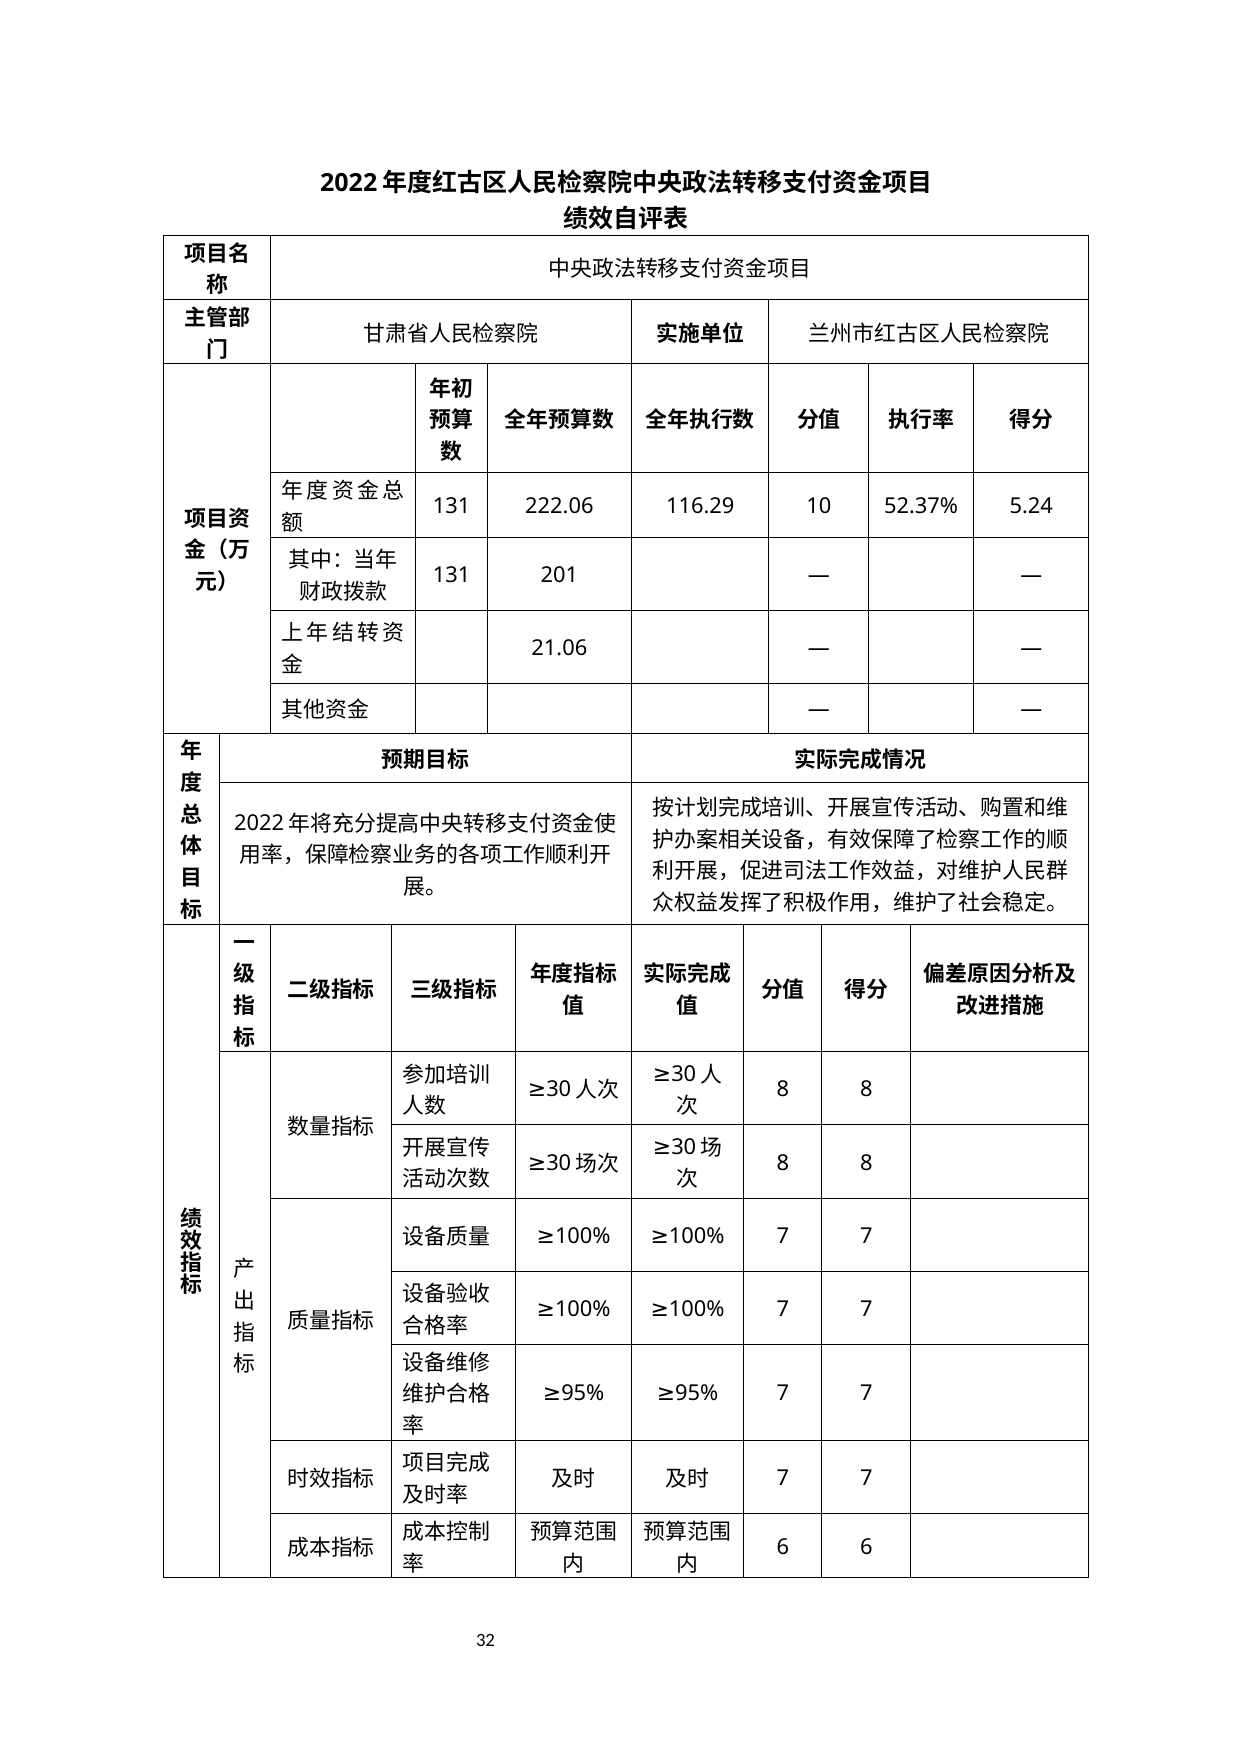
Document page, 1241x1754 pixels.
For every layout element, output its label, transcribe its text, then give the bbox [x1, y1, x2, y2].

table_cell [911, 1514, 1088, 1577]
table_cell [869, 611, 973, 683]
table_cell [911, 1272, 1088, 1344]
table_cell 绩效指标 [164, 925, 219, 1577]
table_cell — [974, 684, 1088, 732]
table_cell — [974, 538, 1088, 610]
table_cell ≥100% [632, 1272, 743, 1344]
table_cell [632, 684, 768, 732]
table_cell 21.06 [488, 611, 631, 683]
table_cell [632, 611, 768, 683]
table_cell 其中：当年财政拨款 [271, 538, 415, 610]
table_cell 7 [744, 1272, 821, 1344]
table_cell 产出指标 [220, 1052, 270, 1577]
table_cell 8 [822, 1125, 910, 1197]
table_cell 二级指标 [271, 925, 391, 1051]
table_cell 8 [744, 1052, 821, 1124]
table_cell 分值 [744, 925, 821, 1051]
table_cell 得分 [822, 925, 910, 1051]
table_cell 三级指标 [392, 925, 515, 1051]
table_cell 131 [416, 473, 487, 537]
table_cell [911, 1441, 1088, 1513]
table_cell ≥30场次 [632, 1125, 743, 1197]
table_cell 7 [822, 1345, 910, 1440]
table_cell 设备质量 [392, 1199, 515, 1271]
table_header 项目名称 [164, 236, 270, 299]
table_cell 项目资金（万元） [164, 364, 270, 732]
table_cell [416, 684, 487, 732]
table_cell 质量指标 [271, 1199, 391, 1440]
table_cell [632, 538, 768, 610]
table_cell [488, 684, 631, 732]
table_cell 116.29 [632, 473, 768, 537]
table_cell ≥100% [516, 1272, 631, 1344]
table_cell 实际完成值 [632, 925, 743, 1051]
table_cell 年度指标值 [516, 925, 631, 1051]
table_cell 成本指标 [271, 1514, 391, 1577]
table_cell 全年执行数 [632, 364, 768, 472]
table_cell 预期目标 [220, 734, 631, 782]
table_cell 及时 [516, 1441, 631, 1513]
table_cell 实施单位 [632, 300, 768, 363]
table_cell 年初预算数 [416, 364, 487, 472]
table_cell 预算范围内 [632, 1514, 743, 1577]
table_cell 7 [744, 1441, 821, 1513]
table_cell 按计划完成培训、开展宣传活动、购置和维护办案相关设备，有效保障了检察工作的顺利开展，促进司法工作效益，对维护人民群众权益发挥了积极作用，维护了社会稳定。 [632, 783, 1088, 923]
table_cell 参加培训人数 [392, 1052, 515, 1124]
table_cell 7 [744, 1199, 821, 1271]
table_cell — [769, 684, 868, 732]
table_cell 6 [744, 1514, 821, 1577]
table_cell 7 [744, 1345, 821, 1440]
table_cell ≥95% [632, 1345, 743, 1440]
table_cell 全年预算数 [488, 364, 631, 472]
table_cell 设备维修维护合格率 [392, 1345, 515, 1440]
table_cell 数量指标 [271, 1052, 391, 1197]
table_cell 及时 [632, 1441, 743, 1513]
table_cell 项目完成及时率 [392, 1441, 515, 1513]
table_cell [869, 684, 973, 732]
table_cell 成本控制率 [392, 1514, 515, 1577]
table_cell [416, 611, 487, 683]
table_cell 开展宣传活动次数 [392, 1125, 515, 1197]
table_cell 时效指标 [271, 1441, 391, 1513]
table_cell 预算范围内 [516, 1514, 631, 1577]
table_cell [911, 1199, 1088, 1271]
text 绩效自评表 [165, 198, 1087, 234]
table_cell 得分 [974, 364, 1088, 472]
table_cell ≥100% [516, 1199, 631, 1271]
table_cell [911, 1125, 1088, 1197]
table_cell 执行率 [869, 364, 973, 472]
table_cell ≥100% [632, 1199, 743, 1271]
text 2022年度红古区人民检察院中央政法转移支付资金项目 [165, 162, 1087, 198]
table_cell 222.06 [488, 473, 631, 537]
table_cell 分值 [769, 364, 868, 472]
table_cell ≥30人次 [516, 1052, 631, 1124]
table_cell 8 [744, 1125, 821, 1197]
table_cell 7 [822, 1272, 910, 1344]
table_cell — [769, 611, 868, 683]
table_cell — [769, 538, 868, 610]
table_cell ≥30人次 [632, 1052, 743, 1124]
table_cell — [974, 611, 1088, 683]
table_cell [869, 538, 973, 610]
table_cell 年度资金总额 [271, 473, 415, 537]
table_cell 年度总体目标 [164, 734, 219, 923]
table_cell [911, 1345, 1088, 1440]
table_cell 甘肃省人民检察院 [271, 300, 631, 363]
table_cell 131 [416, 538, 487, 610]
table_cell 201 [488, 538, 631, 610]
table_cell 一级指标 [220, 925, 270, 1051]
table_cell 7 [822, 1199, 910, 1271]
table_cell 5.24 [974, 473, 1088, 537]
table_cell ≥30场次 [516, 1125, 631, 1197]
table_cell 设备验收合格率 [392, 1272, 515, 1344]
table_cell 6 [822, 1514, 910, 1577]
table_cell ≥95% [516, 1345, 631, 1440]
table_cell [271, 364, 415, 472]
table_cell 实际完成情况 [632, 734, 1088, 782]
table_cell 7 [822, 1441, 910, 1513]
table_cell 兰州市红古区人民检察院 [769, 300, 1088, 363]
table_cell 8 [822, 1052, 910, 1124]
table_cell 2022年将充分提高中央转移支付资金使用率，保障检察业务的各项工作顺利开展。 [220, 783, 631, 923]
table_cell [911, 1052, 1088, 1124]
table_cell 52.37% [869, 473, 973, 537]
table_header 中央政法转移支付资金项目 [271, 236, 1088, 299]
table_cell 偏差原因分析及改进措施 [911, 925, 1088, 1051]
table_cell 主管部门 [164, 300, 270, 363]
table_cell 上年结转资金 [271, 611, 415, 683]
table_cell 其他资金 [271, 684, 415, 732]
table_cell 10 [769, 473, 868, 537]
